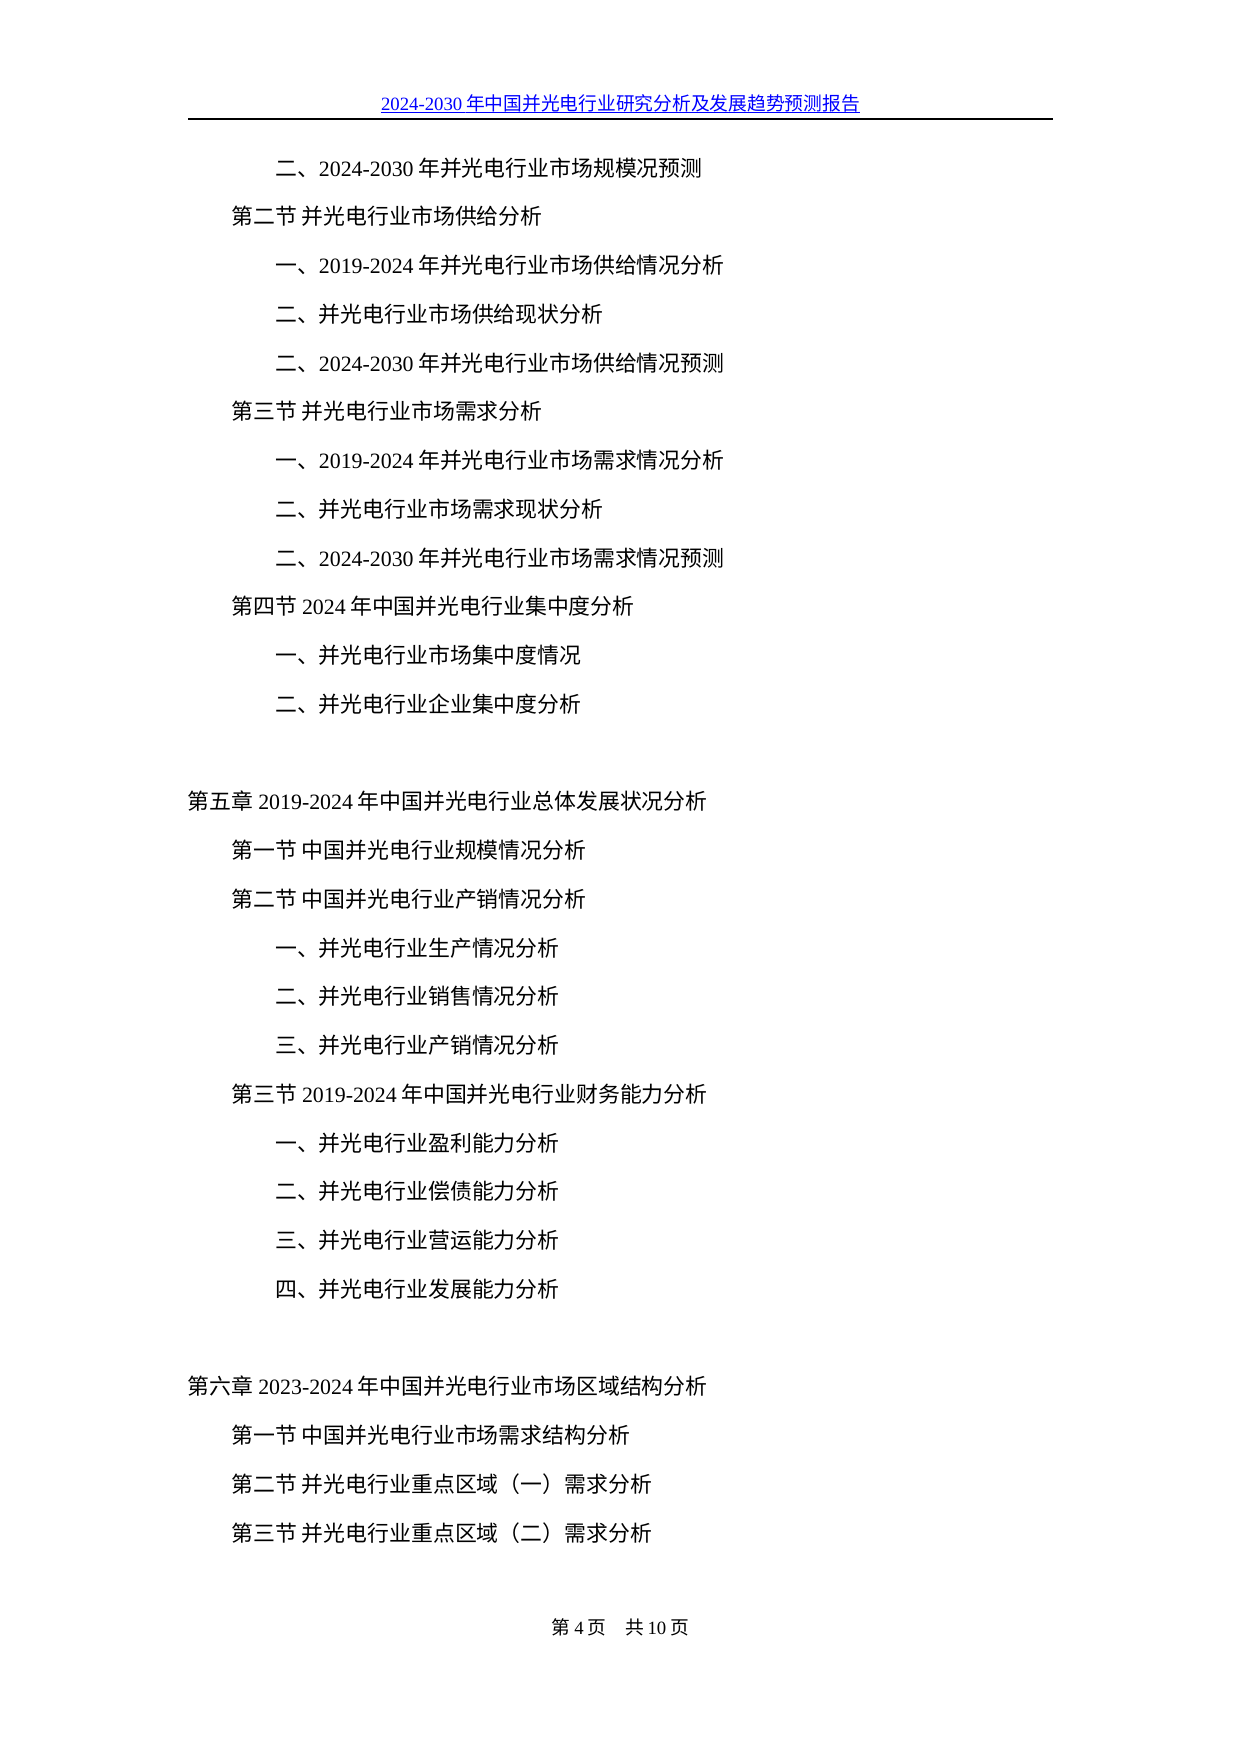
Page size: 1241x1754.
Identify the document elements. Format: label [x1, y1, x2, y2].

text [187, 150, 1053, 1548]
